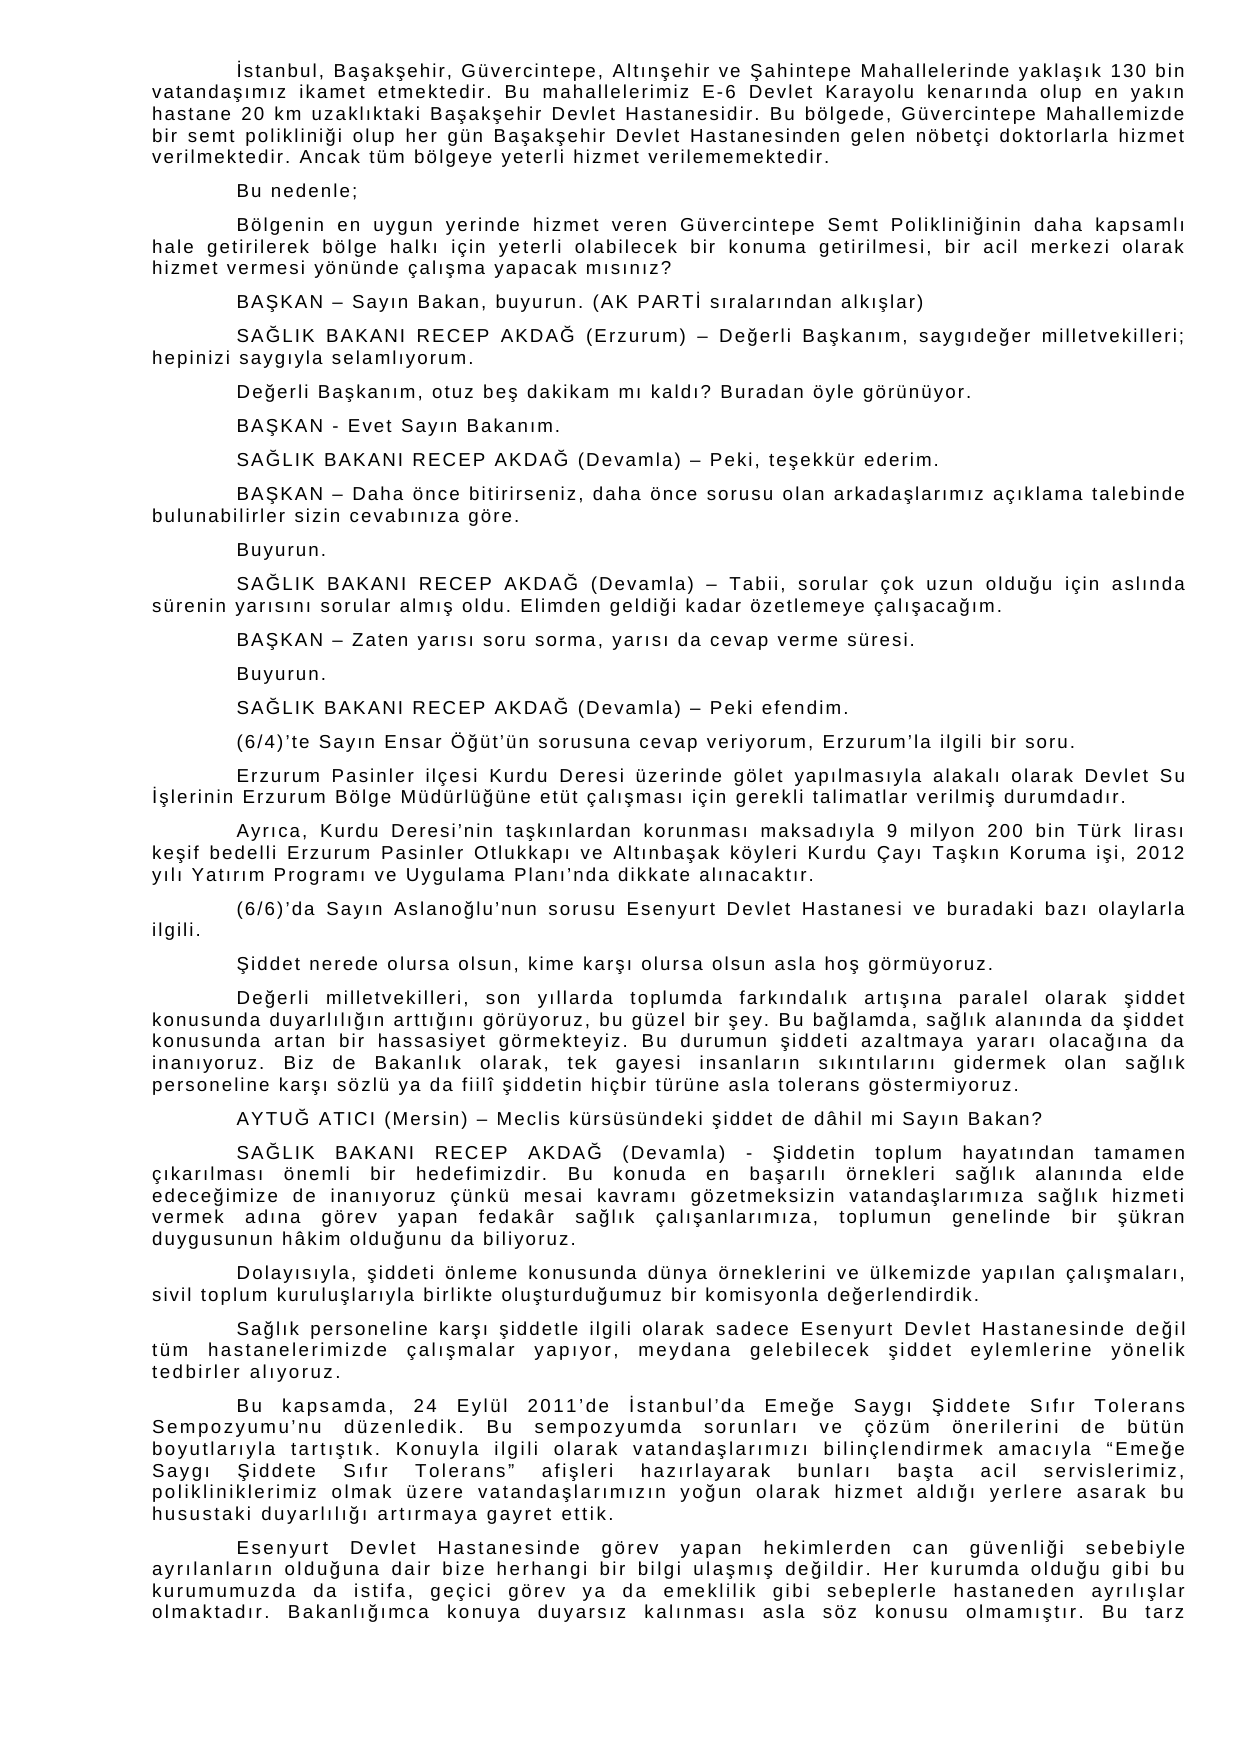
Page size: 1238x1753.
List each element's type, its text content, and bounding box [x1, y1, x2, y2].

text BAŞKAN - Evet Sayın Bakanım. [152, 415, 1186, 437]
text SAĞLIK BAKANI RECEP AKDAĞ (Erzurum) – Değerli Başkanım, saygıdeğer milletvekilleri; hepinizi saygıyla selamlıyorum. [152, 325, 1186, 368]
text Değerli milletvekilleri, son yıllarda toplumda farkındalık artışına paralel olarak şiddet konusunda duyarlılığın arttığını görüyoruz, bu güzel bir şey. Bu bağlamda, sağlık alanında da şiddet konusunda artan bir hassasiyet görmekteyiz. Bu durumun şiddeti azaltmaya yararı olacağına da inanıyoruz. Biz de Bakanlık olarak, tek gayesi insanların sıkıntılarını gidermek olan sağlık personeline karşı sözlü ya da fiilî şiddetin hiçbir türüne asla tolerans göstermiyoruz. [152, 987, 1186, 1095]
text SAĞLIK BAKANI RECEP AKDAĞ (Devamla) - Şiddetin toplum hayatından tamamen çıkarılması önemli bir hedefimizdir. Bu konuda en başarılı örnekleri sağlık alanında elde edeceğimize de inanıyoruz çünkü mesai kavramı gözetmeksizin vatandaşlarımıza sağlık hizmeti vermek adına görev yapan fedakâr sağlık çalışanlarımıza, toplumun genelinde bir şükran duygusunun hâkim olduğunu da biliyoruz. [152, 1142, 1186, 1249]
text Erzurum Pasinler ilçesi Kurdu Deresi üzerinde gölet yapılmasıyla alakalı olarak Devlet Su İşlerinin Erzurum Bölge Müdürlüğüne etüt çalışması için gerekli talimatlar verilmiş durumdadır. [152, 765, 1186, 808]
text İstanbul, Başakşehir, Güvercintepe, Altınşehir ve Şahintepe Mahallelerinde yaklaşık 130 bin vatandaşımız ikamet etmektedir. Bu mahallelerimiz E-6 Devlet Karayolu kenarında olup en yakın hastane uzaklıktaki Başakşehir Devlet Hastanesidir. Bu bölgede, Güvercintepe Mahallemizde bir semt polikliniği olup her gün Başakşehir Devlet Hastanesinden gelen nöbetçi doktorlarla hizmet verilmektedir. Ancak tüm bölgeye yeterli hizmet verilememektedir. [152, 60, 1186, 167]
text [152, 1537, 1186, 1623]
text Dolayısıyla, şiddeti önleme konusunda dünya örneklerini ve ülkemizde yapılan çalışmaları, sivil toplum kuruluşlarıyla birlikte oluşturduğumuz bir komisyonla değerlendirdik. [152, 1262, 1186, 1305]
text Ayrıca, Kurdu Deresi’nin taşkınlardan korunması maksadıyla 9 milyon 200 bin Türk lirası keşif bedelli Erzurum Pasinler Otlukkapı ve Altınbaşak köyleri Kurdu Çayı Taşkın Koruma işi, 2012 yılı Yatırım Programı ve Uygulama Planı’nda dikkate alınacaktır. [152, 820, 1186, 885]
text Değerli Başkanım, otuz beş dakikam mı kaldı? Buradan öyle görünüyor. [152, 381, 1186, 402]
text Buyurun. [152, 662, 1186, 684]
text SAĞLIK BAKANI RECEP AKDAĞ (Devamla) – Peki efendim. [152, 697, 1186, 718]
text Bu kapsamda, 24 Eylül 2011’de İstanbul’da Emeğe Saygı Şiddete Sıfır Tolerans Sempozyumu’nu düzenledik. Bu sempozyumda sorunları ve çözüm önerilerini de bütün boyutlarıyla tartıştık. Konuyla ilgili olarak vatandaşlarımızı bilinçlendirmek amacıyla “Emeğe Saygı Şiddete Sıfır Tolerans” afişleri hazırlayarak bunları başta acil servislerimiz, polikliniklerimiz olmak üzere vatandaşlarımızın yoğun olarak hizmet aldığı yerlere asarak bu husustaki duyarlılığı artırmaya gayret ettik. [152, 1395, 1186, 1524]
text (6/4)’te Sayın Ensar Öğüt’ün sorusuna cevap veriyorum, Erzurum’la ilgili bir soru. [152, 731, 1186, 752]
text Şiddet nerede olursa olsun, kime karşı olursa olsun asla hoş görmüyoruz. [152, 953, 1186, 975]
text BAŞKAN – Daha önce bitirirseniz, daha önce sorusu olan arkadaşlarımız açıklama talebinde bulunabilirler sizin cevabınıza göre. [152, 483, 1186, 526]
text BAŞKAN – Zaten yarısı soru sorma, yarısı da cevap verme süresi. [152, 628, 1186, 650]
text SAĞLIK BAKANI RECEP AKDAĞ (Devamla) – Peki, teşekkür ederim. [152, 449, 1186, 471]
text AYTUĞ ATICI (Mersin) – Meclis kürsüsündeki şiddet de dâhil mi Sayın Bakan? [152, 1107, 1186, 1129]
text BAŞKAN – Sayın Bakan, buyurun. (AK PARTİ sıralarından alkışlar) [152, 291, 1186, 313]
text Bu nedenle; [152, 180, 1186, 202]
text SAĞLIK BAKANI RECEP AKDAĞ (Devamla) – Tabii, sorular çok uzun olduğu için aslında sürenin yarısını sorular almış oldu. Elimden geldiği kadar özetlemeye çalışacağım. [152, 573, 1186, 616]
text (6/6)’da Sayın Aslanoğlu’nun sorusu Esenyurt Devlet Hastanesi ve buradaki bazı olaylarla ilgili. [152, 897, 1186, 941]
text Buyurun. [152, 539, 1186, 560]
text Sağlık personeline karşı şiddetle ilgili olarak sadece Esenyurt Devlet Hastanesinde değil tüm hastanelerimizde çalışmalar yapıyor, meydana gelebilecek şiddet eylemlerine yönelik tedbirler alıyoruz. [152, 1317, 1186, 1382]
